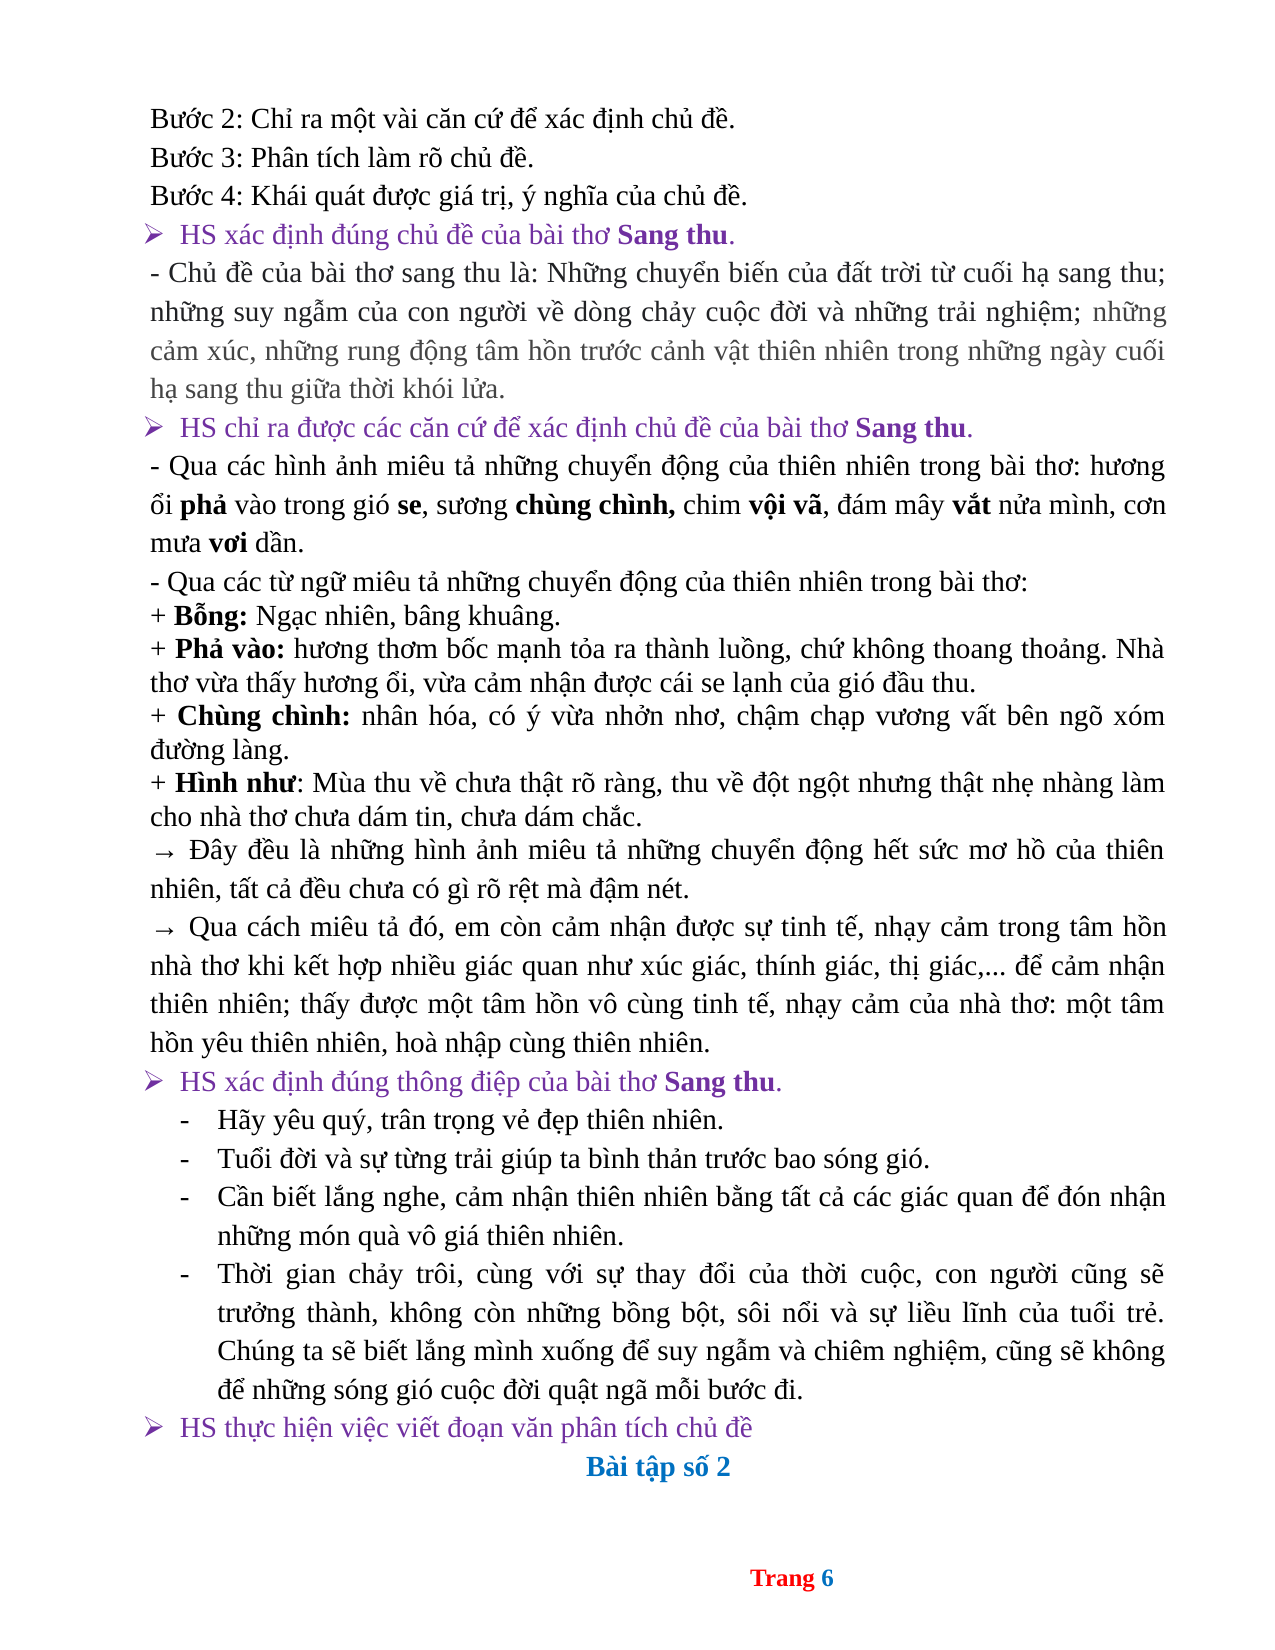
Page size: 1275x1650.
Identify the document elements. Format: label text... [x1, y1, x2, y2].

text + Phả vào: hương thơm bốc mạnh tỏa ra thành luồng, chứ không thoang thoảng. Nhà thơ vừa thấy hương ổi, vừa cảm nhận được cái se lạnh của gió đầu thu. [150, 631, 1167, 698]
text - Chủ đề của bài thơ sang thu là: Những chuyển biến của đất trời từ cuối hạ sang thu; những suy ngẫm của con người về dòng chảy cuộc đời và những trải nghiệm; những cảm xúc, những rung động tâm hồn trước cảnh vật thiên nhiên trong những ngày cuối hạ sang thu giữa thời khói lửa. [150, 289, 1167, 405]
text Bước 4: Khái quát được giá trị, ý nghĩa của chủ đề. [150, 178, 1167, 212]
text → Qua cách miêu tả đó, em còn cảm nhận được sự tinh tế, nhạy cảm trong tâm hồn nhà thơ khi kết hợp nhiều giác quan như xúc giác, thính giác, thị giác,... để cảm nhận thiên nhiên; thấy được một tâm hồn vô cùng tinh tế, nhạy cảm của nhà thơ: một tâm hồn yêu thiên nhiên, hoà nhập cùng thiên nhiên. [150, 909, 1167, 1059]
list Tuổi đời và sự từng trải giúp ta bình thản trước bao sóng gió. [179, 1141, 1167, 1174]
text - Qua các từ ngữ miêu tả những chuyển động của thiên nhiên trong bài thơ: [150, 564, 1167, 598]
text + Chùng chình: nhân hóa, có ý vừa nhởn nhơ, chậm chạp vương vất bên ngõ xóm đường làng. [150, 698, 1167, 765]
list - Qua các hình ảnh miêu tả những chuyển động của thiên nhiên trong bài thơ: hương ổi phả vào trong gió se, sương chùng chình, chim vội vã, đám mây vắt nửa mình, cơn mưa vơi dần. [150, 448, 1167, 559]
list HS thực hiện việc viết đoạn văn phân tích chủ đề [142, 1411, 1167, 1444]
list HS xác định đúng thông điệp của bài thơ Sang thu. [142, 1064, 1167, 1097]
text Bước 3: Phân tích làm rõ chủ đề. [150, 140, 1167, 173]
list Hãy yêu quý, trân trọng vẻ đẹp thiên nhiên. [179, 1102, 1167, 1136]
list HS chỉ ra được các căn cứ để xác định chủ đề của bài thơ Sang thu. [142, 410, 1167, 443]
text Bài tập số 2 [150, 1449, 1167, 1483]
list Cần biết lắng nghe, cảm nhận thiên nhiên bằng tất cả các giác quan để đón nhận những món quà vô giá thiên nhiên. [179, 1179, 1167, 1251]
list Thời gian chảy trôi, cùng với sự thay đổi của thời cuộc, con người cũng sẽ trưởng thành, không còn những bồng bột, sôi nổi và sự liều lĩnh của tuổi trẻ. Chúng ta sẽ biết lắng mình xuống để suy ngẫm và chiêm nghiệm, cũng sẽ không để những sóng gió cuộc đời quật ngã mỗi bước đi. [179, 1256, 1167, 1406]
text + Bỗng: Ngạc nhiên, bâng khuâng. [150, 598, 1167, 631]
list HS xác định đúng chủ đề của bài thơ Sang thu. [142, 217, 1167, 251]
text → Đây đều là những hình ảnh miêu tả những chuyển động hết sức mơ hồ của thiên nhiên, tất cả đều chưa có gì rõ rệt mà đậm nét. [150, 832, 1167, 904]
text + Hình như: Mùa thu về chưa thật rõ ràng, thu về đột ngột nhưng thật nhẹ nhàng làm cho nhà thơ chưa dám tin, chưa dám chắc. [150, 765, 1167, 832]
text Bước 2: Chỉ ra một vài căn cứ để xác định chủ đề. [150, 101, 1167, 135]
